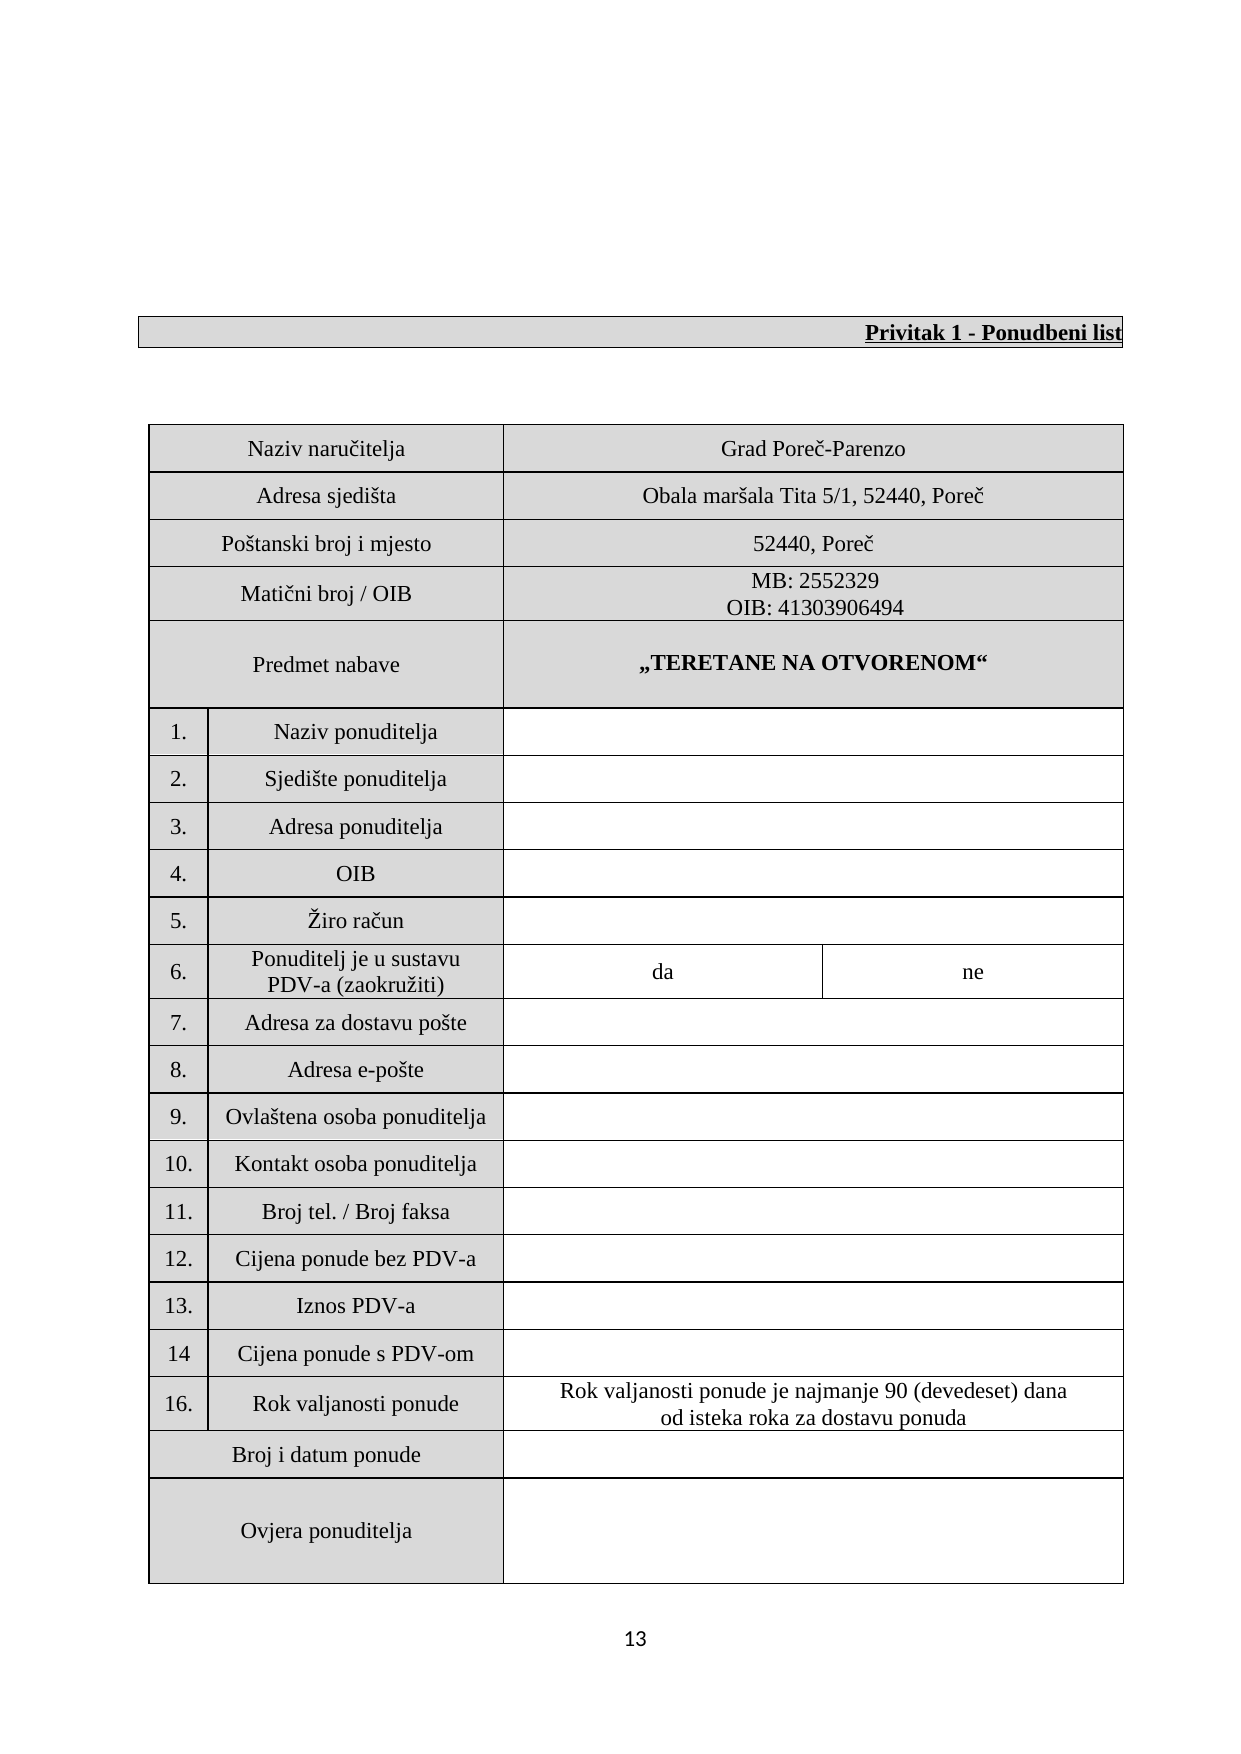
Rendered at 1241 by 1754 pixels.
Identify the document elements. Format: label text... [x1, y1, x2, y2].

table_cell [504, 803, 1123, 849]
table_cell Sjedište ponuditelja [209, 756, 503, 802]
table_cell „TERETANE NA OTVORENOM“ [504, 621, 1123, 707]
table_cell Obala maršala Tita 5/1, 52440, Poreč [504, 473, 1123, 519]
table_cell [504, 1094, 1123, 1139]
table_cell Naziv ponuditelja [209, 709, 503, 754]
table_cell [504, 898, 1123, 944]
table_cell Ponuditelj je u sustavu PDV-a (zaokružiti) [209, 945, 503, 998]
table_cell 1. [150, 709, 207, 754]
table_cell Broj i datum ponude [150, 1431, 503, 1477]
table_cell 3. [150, 803, 207, 849]
table_cell [504, 1330, 1123, 1376]
table_cell 9. [150, 1094, 207, 1139]
table_cell ne [823, 945, 1123, 998]
table_cell Cijena ponude s PDV-om [209, 1330, 503, 1376]
table_cell Iznos PDV-a [209, 1283, 503, 1329]
table_cell 4. [150, 850, 207, 896]
table_cell 2. [150, 756, 207, 802]
table_cell 14 [150, 1330, 207, 1376]
table_cell [504, 999, 1123, 1045]
table_cell 16. [150, 1377, 207, 1430]
table_cell Predmet nabave [150, 621, 503, 707]
table_cell 5. [150, 898, 207, 944]
table_cell Adresa za dostavu pošte [209, 999, 503, 1045]
table_cell [504, 756, 1123, 802]
table_cell MB: 2552329 OIB: 41303906494 [504, 567, 1123, 620]
table_cell Ovjera ponuditelja [150, 1479, 503, 1583]
table_cell 52440, Poreč [504, 520, 1123, 566]
table_cell Ovlaštena osoba ponuditelja [209, 1094, 503, 1139]
table_cell 12. [150, 1235, 207, 1281]
table_cell [504, 1431, 1123, 1477]
table_cell Kontakt osoba ponuditelja [209, 1141, 503, 1187]
table_cell [504, 1479, 1123, 1583]
table_cell [504, 1141, 1123, 1187]
table_cell Broj tel. / Broj faksa [209, 1188, 503, 1234]
table_cell 13. [150, 1283, 207, 1329]
table_cell Rok valjanosti ponude je najmanje 90 (devedeset) dana od isteka roka za dostavu ponuda [504, 1377, 1123, 1430]
table_cell [504, 1283, 1123, 1329]
table_cell [504, 850, 1123, 896]
table_cell Matični broj / OIB [150, 567, 503, 620]
table_cell 11. [150, 1188, 207, 1234]
table_cell Adresa ponuditelja [209, 803, 503, 849]
table_cell Rok valjanosti ponude [209, 1377, 503, 1430]
text Privitak 1 - Ponudbeni list [139, 317, 1122, 347]
table_cell [504, 709, 1123, 754]
table_cell OIB [209, 850, 503, 896]
table_cell Žiro račun [209, 898, 503, 944]
table_cell Adresa sjedišta [150, 473, 503, 519]
table_cell 10. [150, 1141, 207, 1187]
table_cell [504, 1235, 1123, 1281]
table_header Naziv naručitelja [150, 425, 503, 471]
table_cell [504, 1046, 1123, 1092]
table_cell Adresa e-pošte [209, 1046, 503, 1092]
table_header Grad Poreč-Parenzo [504, 425, 1123, 471]
table_cell Poštanski broj i mjesto [150, 520, 503, 566]
table_cell 6. [150, 945, 207, 998]
table_cell Cijena ponude bez PDV-a [209, 1235, 503, 1281]
table_cell da [504, 945, 822, 998]
table_cell 8. [150, 1046, 207, 1092]
table_cell 7. [150, 999, 207, 1045]
table_cell [504, 1188, 1123, 1234]
